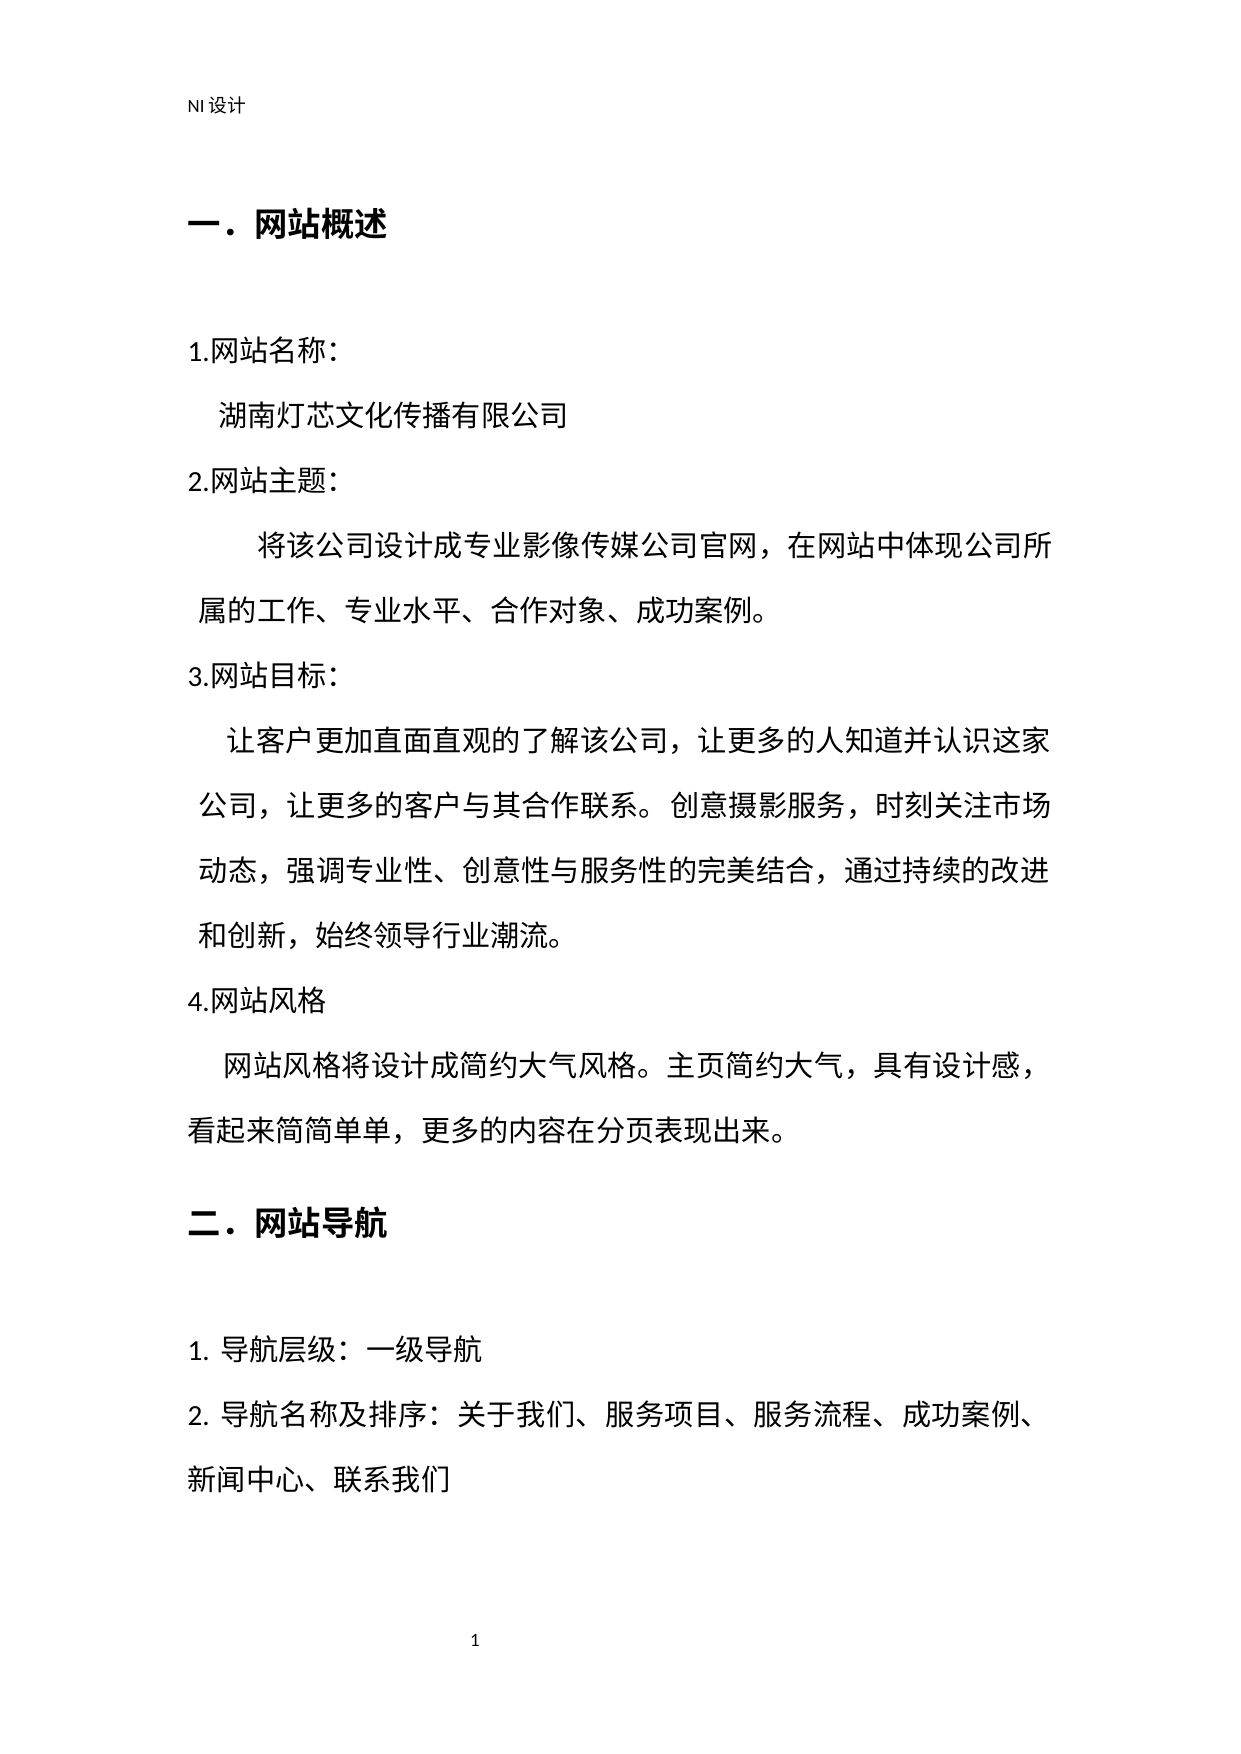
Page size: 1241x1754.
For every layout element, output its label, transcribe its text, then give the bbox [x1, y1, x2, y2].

list 导航层级：一级导航 [187, 1315, 1053, 1380]
subtitle 二．网站导航 [187, 1188, 1053, 1253]
list 将该公司设计成专业影像传媒公司官网，在网站中体现公司所属的工作、专业水平、合作对象、成功案例。 [198, 511, 1053, 641]
list 3.网站目标： [187, 641, 1053, 706]
list 2.网站主题： [187, 446, 1053, 511]
list 导航名称及排序：关于我们、服务项目、服务流程、成功案例、新闻中心、联系我们 [187, 1380, 1053, 1510]
list 网站风格将设计成简约大气风格。主页简约大气，具有设计感，看起来简简单单，更多的内容在分页表现出来。 [187, 1031, 1053, 1161]
list 让客户更加直面直观的了解该公司，让更多的人知道并认识这家公司，让更多的客户与其合作联系。创意摄影服务，时刻关注市场动态，强调专业性、创意性与服务性的完美结合，通过持续的改进和创新，始终领导行业潮流。 [198, 706, 1053, 966]
list 湖南灯芯文化传播有限公司 [198, 381, 1053, 446]
list 4.网站风格 [187, 966, 1053, 1031]
list 1.网站名称： [187, 316, 1053, 381]
subtitle 一．网站概述 [187, 189, 1053, 254]
